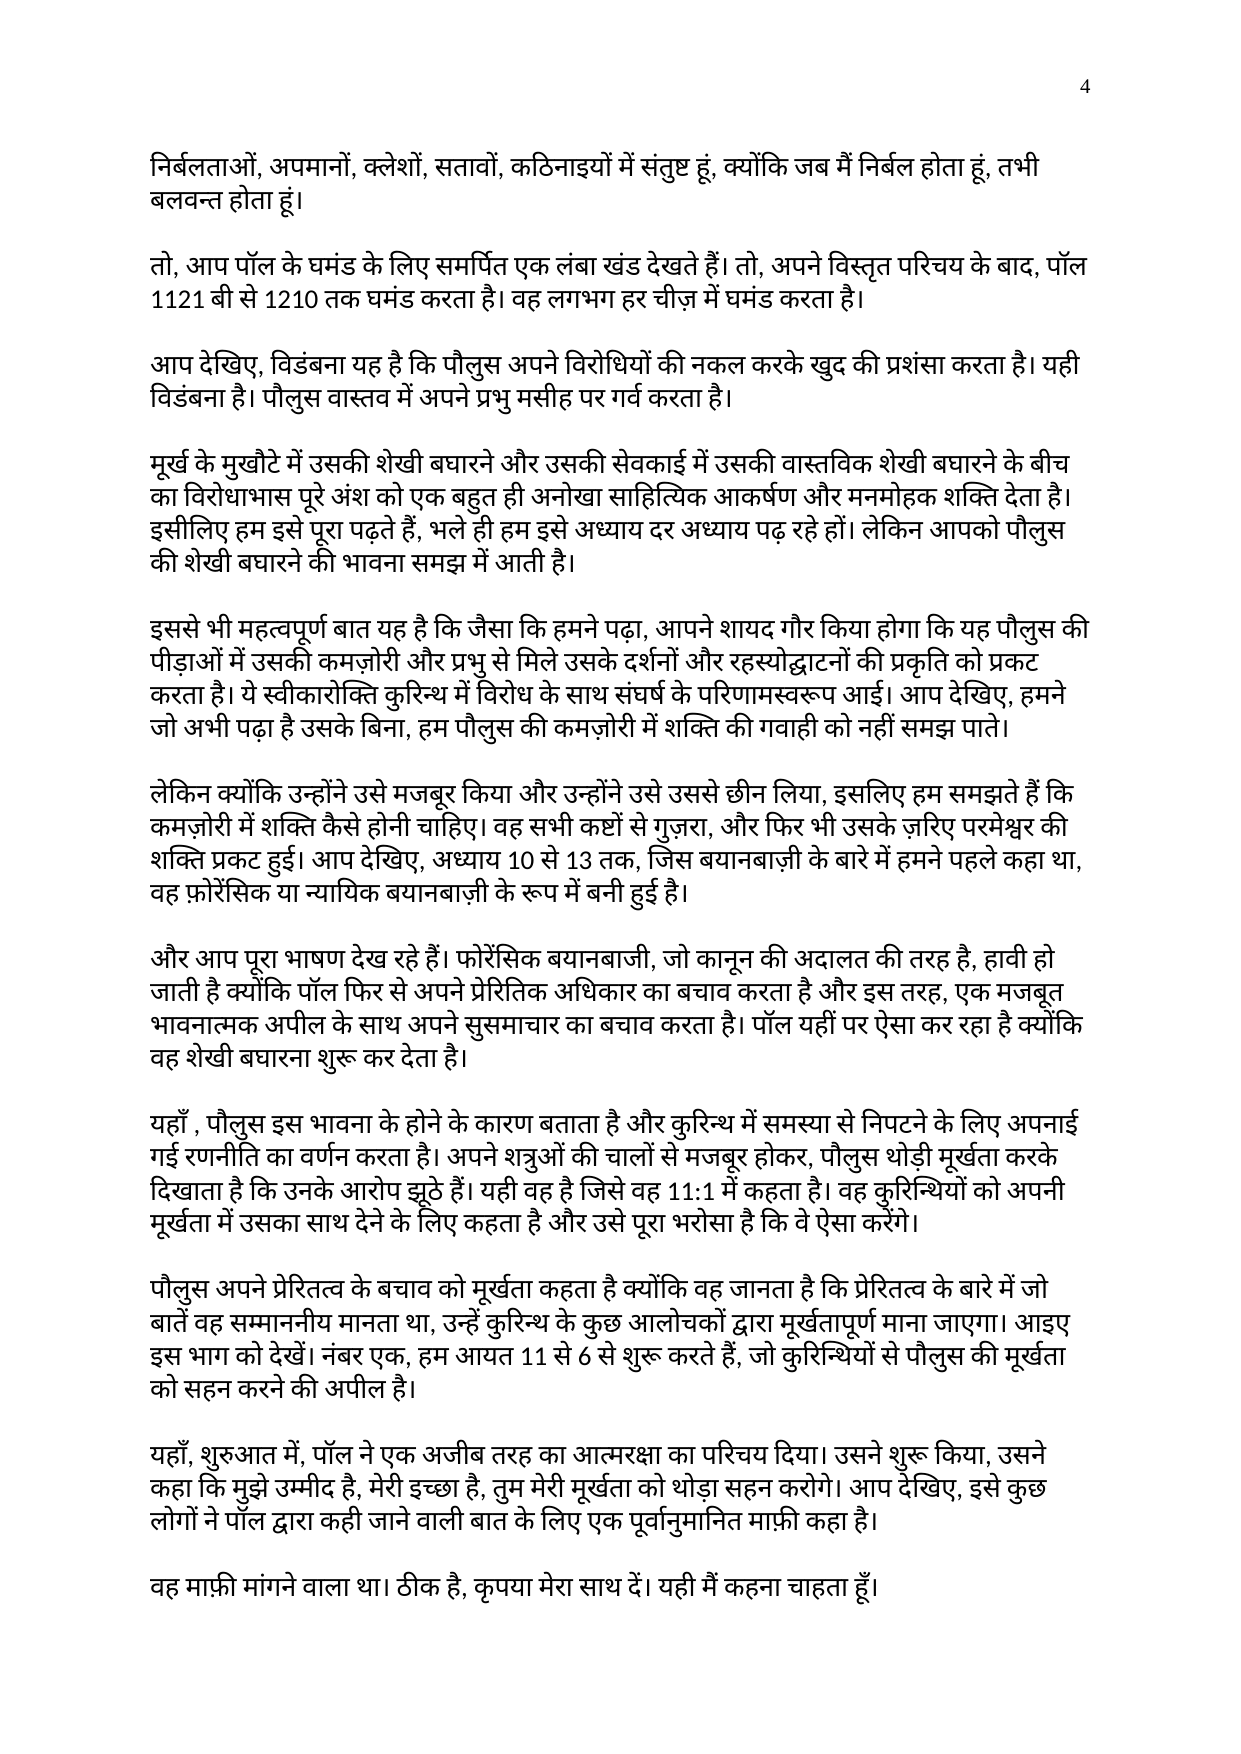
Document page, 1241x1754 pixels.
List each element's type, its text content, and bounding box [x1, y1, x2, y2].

text यहाँ , पौलुस इस भावना के होने के कारण बताता है और कुरिन्थ में समस्या से निपटने के लिए अपनाई गई रणनीति का वर्णन करता है। अपने शत्रुओं की चालों से मजबूर होकर, पौलुस थोड़ी मूर्खता करके दिखाता है कि उनके आरोप झूठे हैं। यही वह है जिसे वह 11:1 में कहता है। वह कुरिन्थियों को अपनी मूर्खता में उसका साथ देने के लिए कहता है और उसे पूरा भरोसा है कि वे ऐसा करेंगे। [150, 1108, 1090, 1240]
text लेकिन क्योंकि उन्होंने उसे मजबूर किया और उन्होंने उसे उससे छीन लिया, इसलिए हम समझते हैं कि कमज़ोरी में शक्ति कैसे होनी चाहिए। वह सभी कष्टों से गुज़रा, और फिर भी उसके ज़रिए परमेश्वर की शक्ति प्रकट हुई। आप देखिए, अध्याय 10 से 13 तक, जिस बयानबाज़ी के बारे में हमने पहले कहा था, वह फ़ोरेंसिक या न्यायिक बयानबाज़ी के रूप में बनी हुई है। [150, 777, 1090, 909]
text आप देखिए, विडंबना यह है कि पौलुस अपने विरोधियों की नकल करके खुद की प्रशंसा करता है। यही विडंबना है। पौलुस वास्तव में अपने प्रभु मसीह पर गर्व करता है। [150, 348, 1090, 414]
text इससे भी महत्वपूर्ण बात यह है कि जैसा कि हमने पढ़ा, आपने शायद गौर किया होगा कि यह पौलुस की पीड़ाओं में उसकी कमज़ोरी और प्रभु से मिले उसके दर्शनों और रहस्योद्घाटनों की प्रकृति को प्रकट करता है। ये स्वीकारोक्ति कुरिन्थ में विरोध के साथ संघर्ष के परिणामस्वरूप आई। आप देखिए, हमने जो अभी पढ़ा है उसके बिना, हम पौलुस की कमज़ोरी में शक्ति की गवाही को नहीं समझ पाते। [150, 612, 1090, 744]
text पौलुस अपने प्रेरितत्व के बचाव को मूर्खता कहता है क्योंकि वह जानता है कि प्रेरितत्व के बारे में जो बातें वह सम्माननीय मानता था, उन्हें कुरिन्थ के कुछ आलोचकों द्वारा मूर्खतापूर्ण माना जाएगा। आइए इस भाग को देखें। नंबर एक, हम आयत 11 से 6 से शुरू करते हैं, जो कुरिन्थियों से पौलुस की मूर्खता को सहन करने की अपील है। [150, 1273, 1090, 1405]
text और आप पूरा भाषण देख रहे हैं। फोरेंसिक बयानबाजी, जो कानून की अदालत की तरह है, हावी हो जाती है क्योंकि पॉल फिर से अपने प्रेरितिक अधिकार का बचाव करता है और इस तरह, एक मजबूत भावनात्मक अपील के साथ अपने सुसमाचार का बचाव करता है। पॉल यहीं पर ऐसा कर रहा है क्योंकि वह शेखी बघारना शुरू कर देता है। [150, 942, 1090, 1074]
text वह माफ़ी मांगने वाला था। ठीक है, कृपया मेरा साथ दें। यही मैं कहना चाहता हूँ। [150, 1570, 1090, 1603]
text मूर्ख के मुखौटे में उसकी शेखी बघारने और उसकी सेवकाई में उसकी वास्तविक शेखी बघारने के बीच का विरोधाभास पूरे अंश को एक बहुत ही अनोखा साहित्यिक आकर्षण और मनमोहक शक्ति देता है। इसीलिए हम इसे पूरा पढ़ते हैं, भले ही हम इसे अध्याय दर अध्याय पढ़ रहे हों। लेकिन आपको पौलुस की शेखी बघारने की भावना समझ में आती है। [150, 447, 1090, 579]
text तो, आप पॉल के घमंड के लिए समर्पित एक लंबा खंड देखते हैं। तो, अपने विस्तृत परिचय के बाद, पॉल 1121बी से 1210 तक घमंड करता है। वह लगभग हर चीज़ में घमंड करता है। [150, 249, 1090, 315]
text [150, 150, 1090, 216]
text यहाँ, शुरुआत में, पॉल ने एक अजीब तरह का आत्मरक्षा का परिचय दिया। उसने शुरू किया, उसने कहा कि मुझे उम्मीद है, मेरी इच्छा है, तुम मेरी मूर्खता को थोड़ा सहन करोगे। आप देखिए, इसे कुछ लोगों ने पॉल द्वारा कही जाने वाली बात के लिए एक पूर्वानुमानित माफ़ी कहा है। [150, 1438, 1090, 1537]
